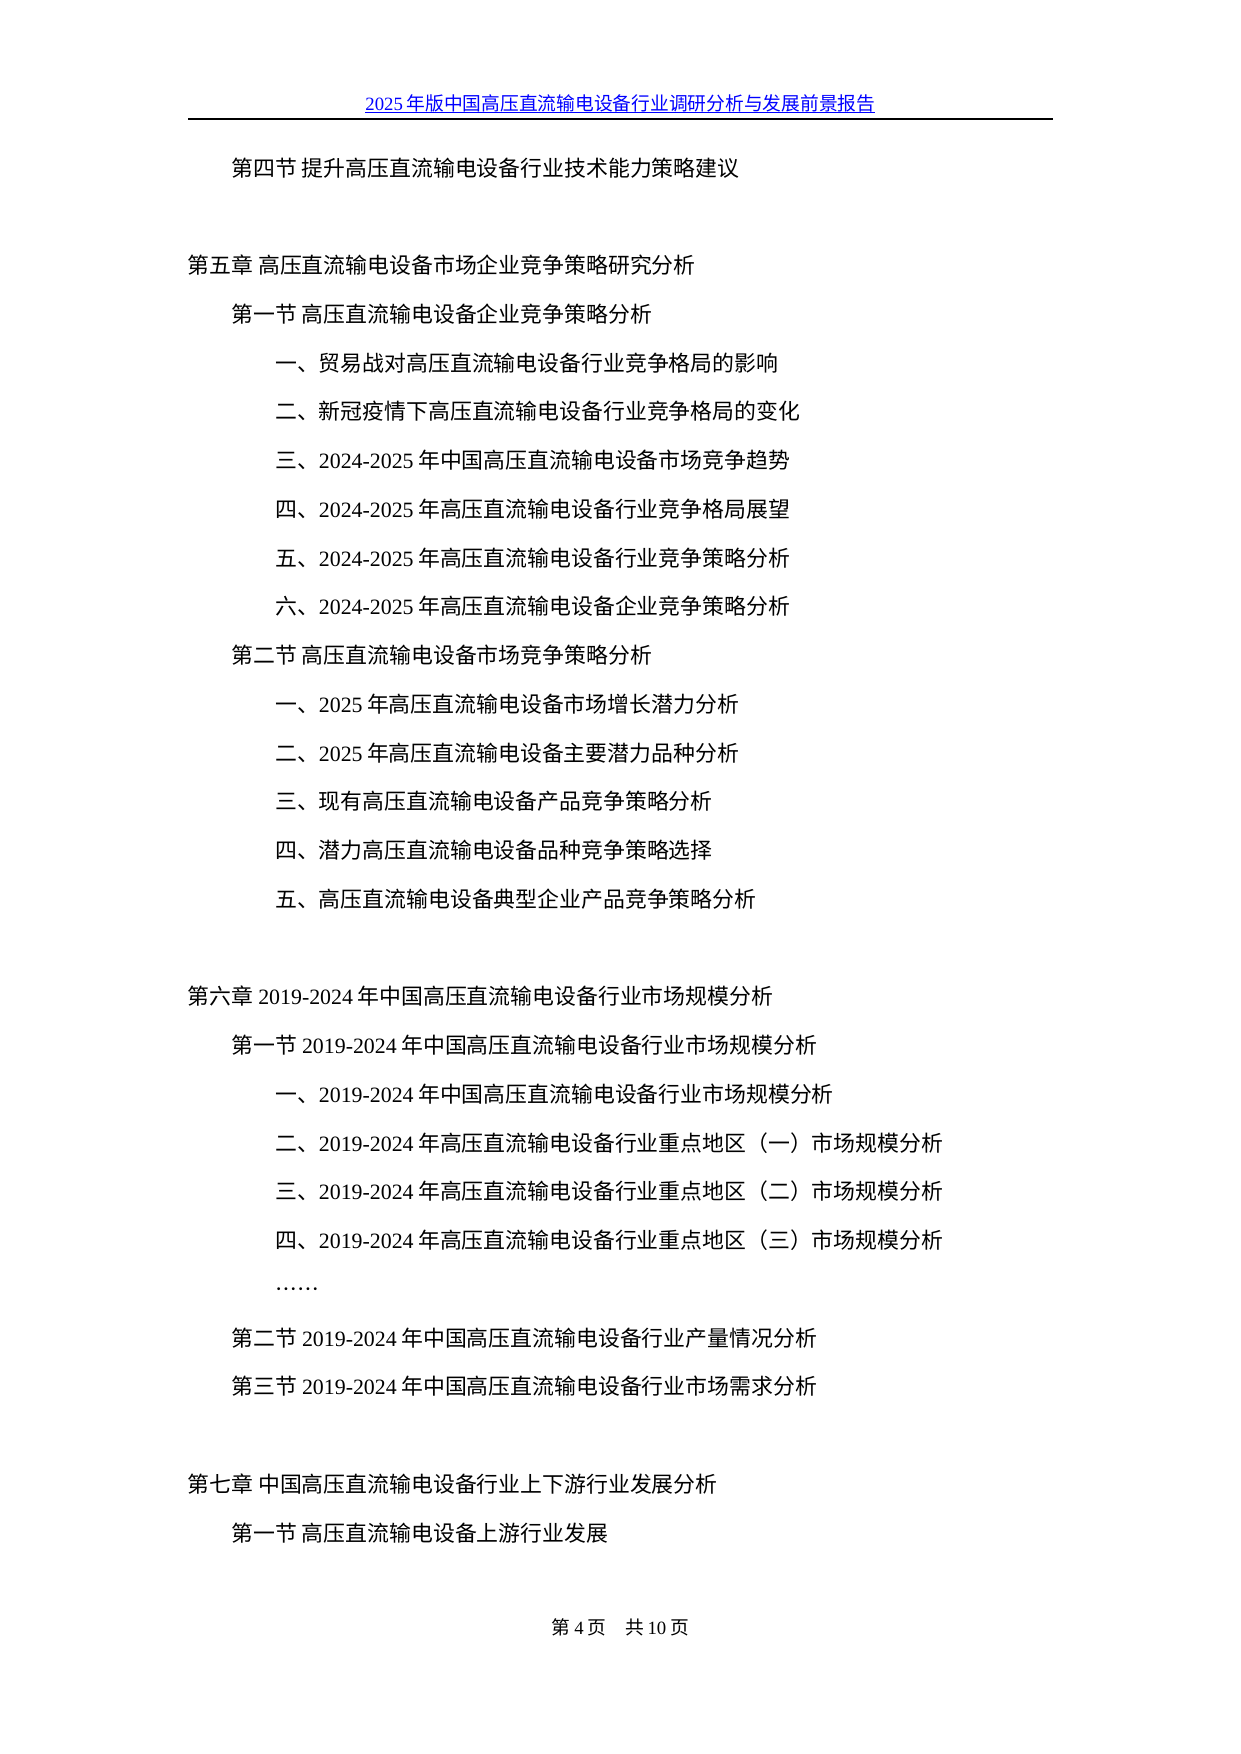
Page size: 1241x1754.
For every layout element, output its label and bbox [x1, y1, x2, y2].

text [187, 150, 1053, 1548]
